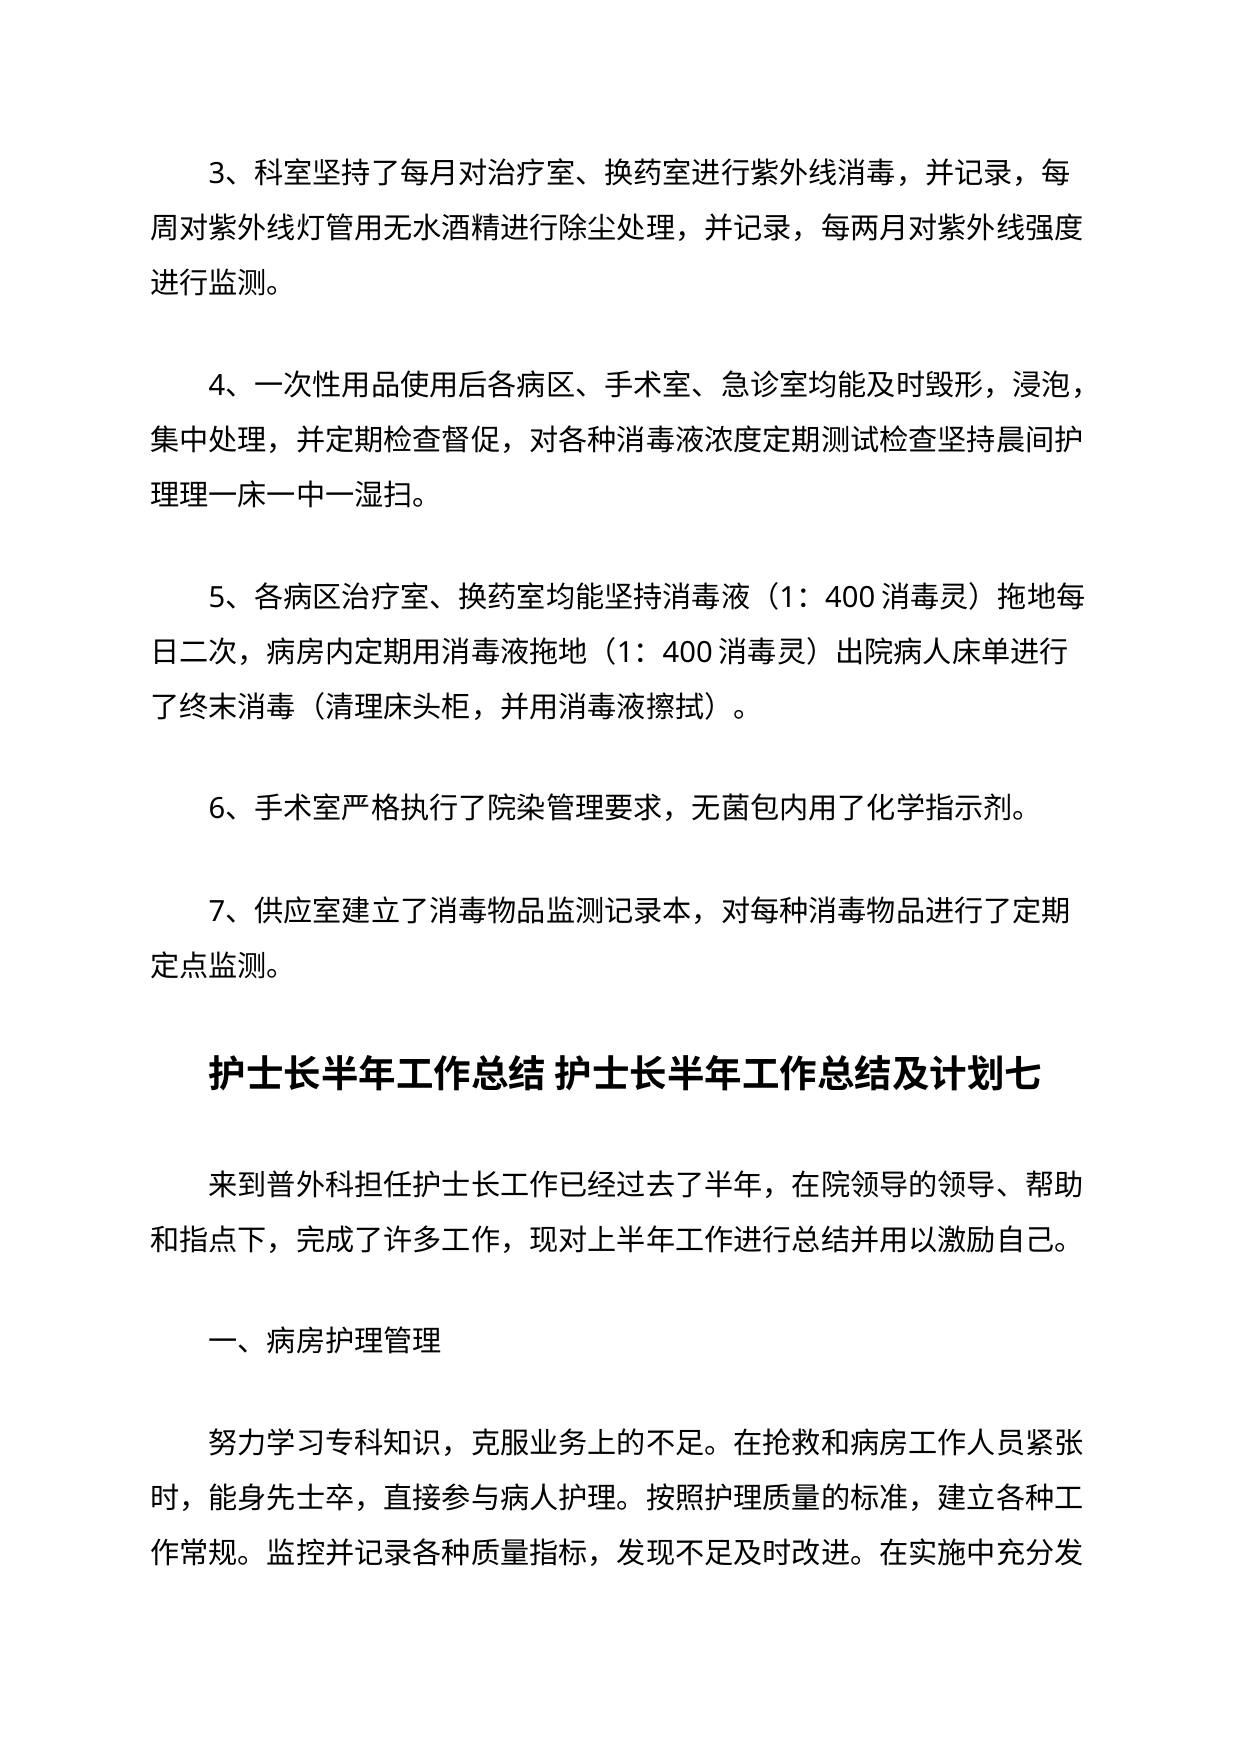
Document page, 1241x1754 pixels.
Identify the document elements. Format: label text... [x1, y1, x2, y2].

text 来到普外科担任护士长工作已经过去了半年，在院领导的领导、帮助和指点下，完成了许多工作，现对上半年工作进行总结并用以激励自己。 [150, 1161, 1090, 1258]
text 一、病房护理管理 [150, 1318, 1090, 1360]
text 3、科室坚持了每月对治疗室、换药室进行紫外线消毒，并记录，每周对紫外线灯管用无水酒精进行除尘处理，并记录，每两月对紫外线强度进行监测。 [150, 150, 1090, 302]
text 7、供应室建立了消毒物品监测记录本，对每种消毒物品进行了定期定点监测。 [150, 887, 1090, 984]
text 4、一次性用品使用后各病区、手术室、急诊室均能及时毁形，浸泡，集中处理，并定期检查督促，对各种消毒液浓度定期测试检查坚持晨间护理理一床一中一湿扫。 [150, 362, 1090, 514]
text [150, 1420, 1090, 1572]
text 5、各病区治疗室、换药室均能坚持消毒液（1：400消毒灵）拖地每日二次，病房内定期用消毒液拖地（1：400消毒灵）出院病人床单进行了终末消毒（清理床头柜，并用消毒液擦拭）。 [150, 573, 1090, 726]
text 护士长半年工作总结 护士长半年工作总结及计划七 [150, 1044, 1090, 1098]
text 6、手术室严格执行了院染管理要求，无菌包内用了化学指示剂。 [150, 785, 1090, 827]
